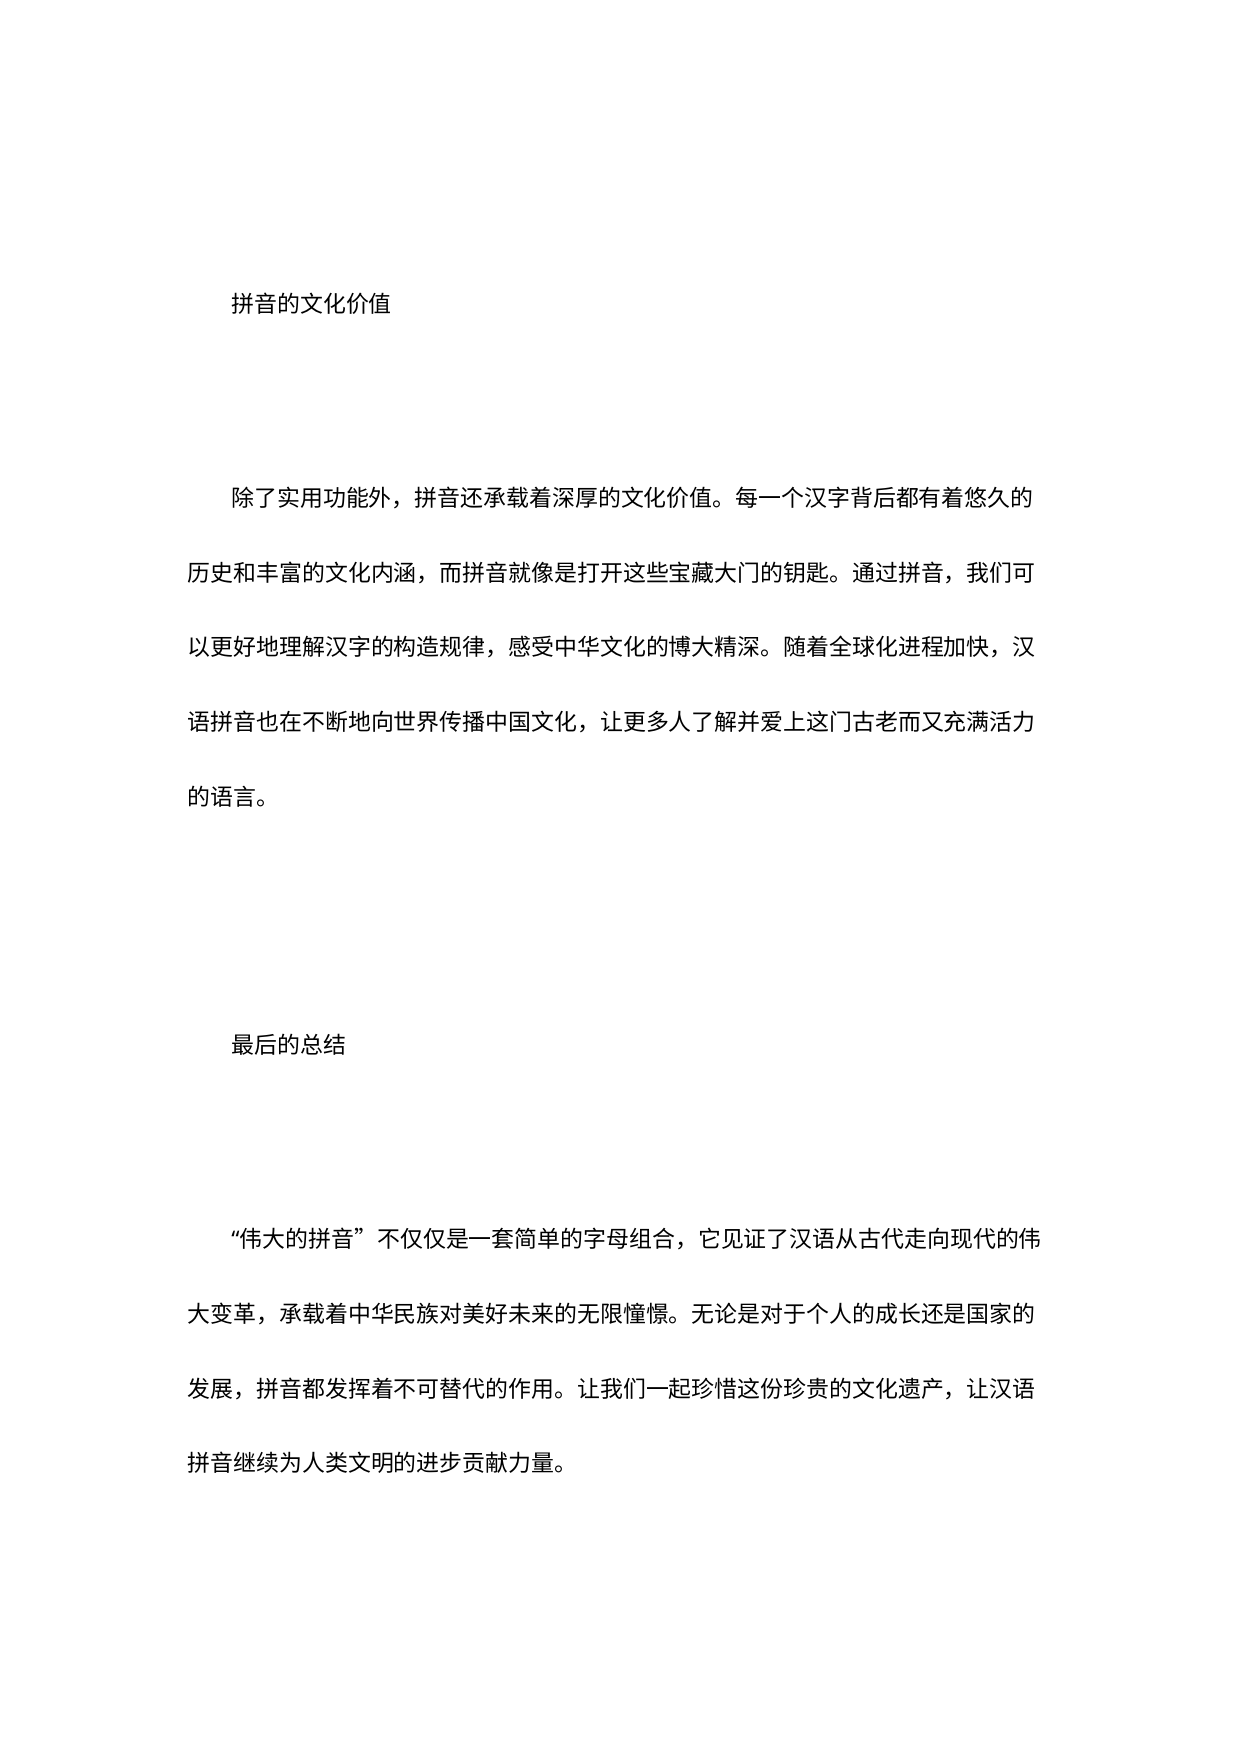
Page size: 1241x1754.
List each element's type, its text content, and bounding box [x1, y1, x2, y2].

text 最后的总结 [187, 1011, 1053, 1076]
text 除了实用功能外，拼音还承载着深厚的文化价值。每一个汉字背后都有着悠久的历史和丰富的文化内涵，而拼音就像是打开这些宝藏大门的钥匙。通过拼音，我们可以更好地理解汉字的构造规律，感受中华文化的博大精深。随着全球化进程加快，汉语拼音也在不断地向世界传播中国文化，让更多人了解并爱上这门古老而又充满活力的语言。 [187, 464, 1053, 828]
text 拼音的文化价值 [187, 270, 1053, 335]
text “伟大的拼音”不仅仅是一套简单的字母组合，它见证了汉语从古代走向现代的伟大变革，承载着中华民族对美好未来的无限憧憬。无论是对于个人的成长还是国家的发展，拼音都发挥着不可替代的作用。让我们一起珍惜这份珍贵的文化遗产，让汉语拼音继续为人类文明的进步贡献力量。 [187, 1205, 1053, 1494]
